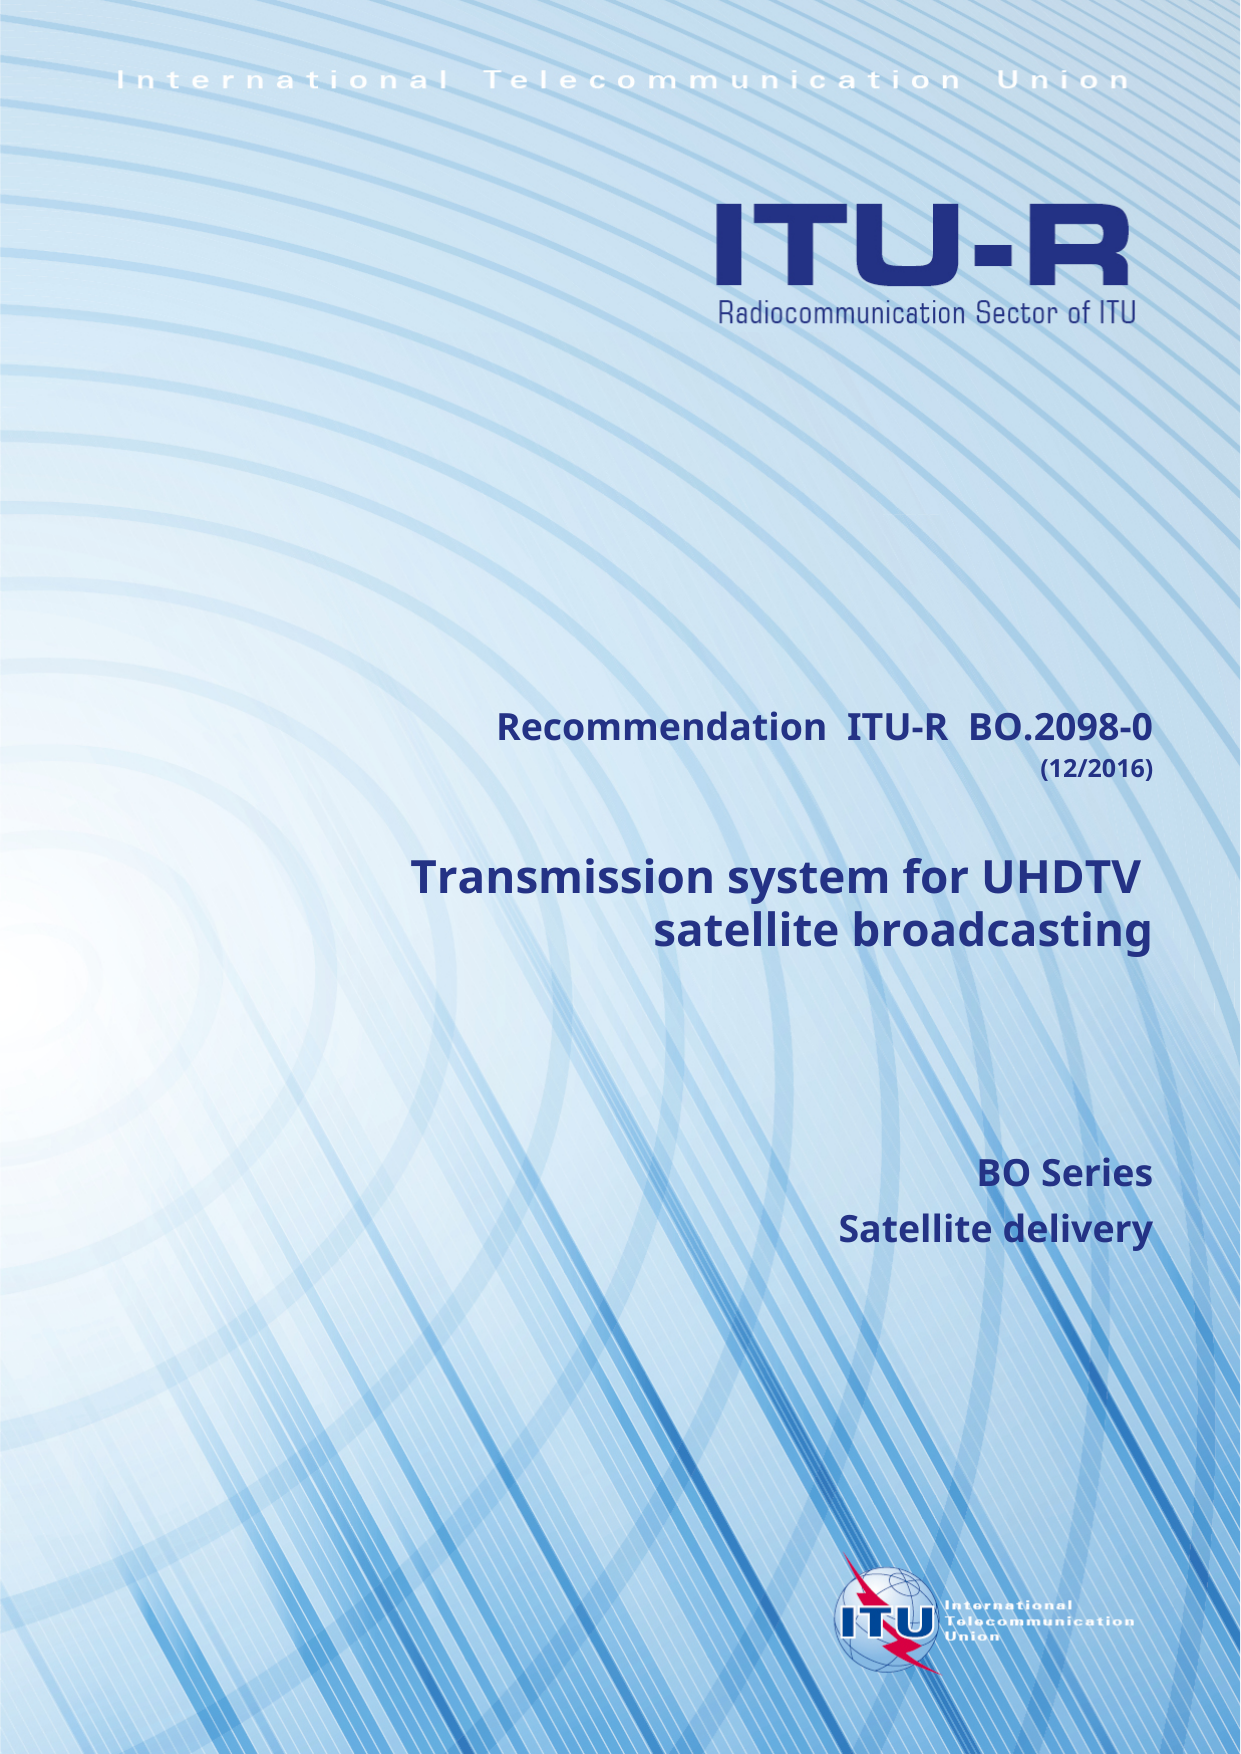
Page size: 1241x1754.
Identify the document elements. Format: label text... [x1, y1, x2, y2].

table_cell Transmission system for UHDTV satellite broadcasting [114, 784, 1164, 1017]
table_cell BO Series Satellite ivery [114, 1017, 1164, 1296]
picture [0, 0, 1241, 1754]
table_header Recommendation ITU-R BO.2098-0 (12/2016) [114, 609, 1164, 783]
